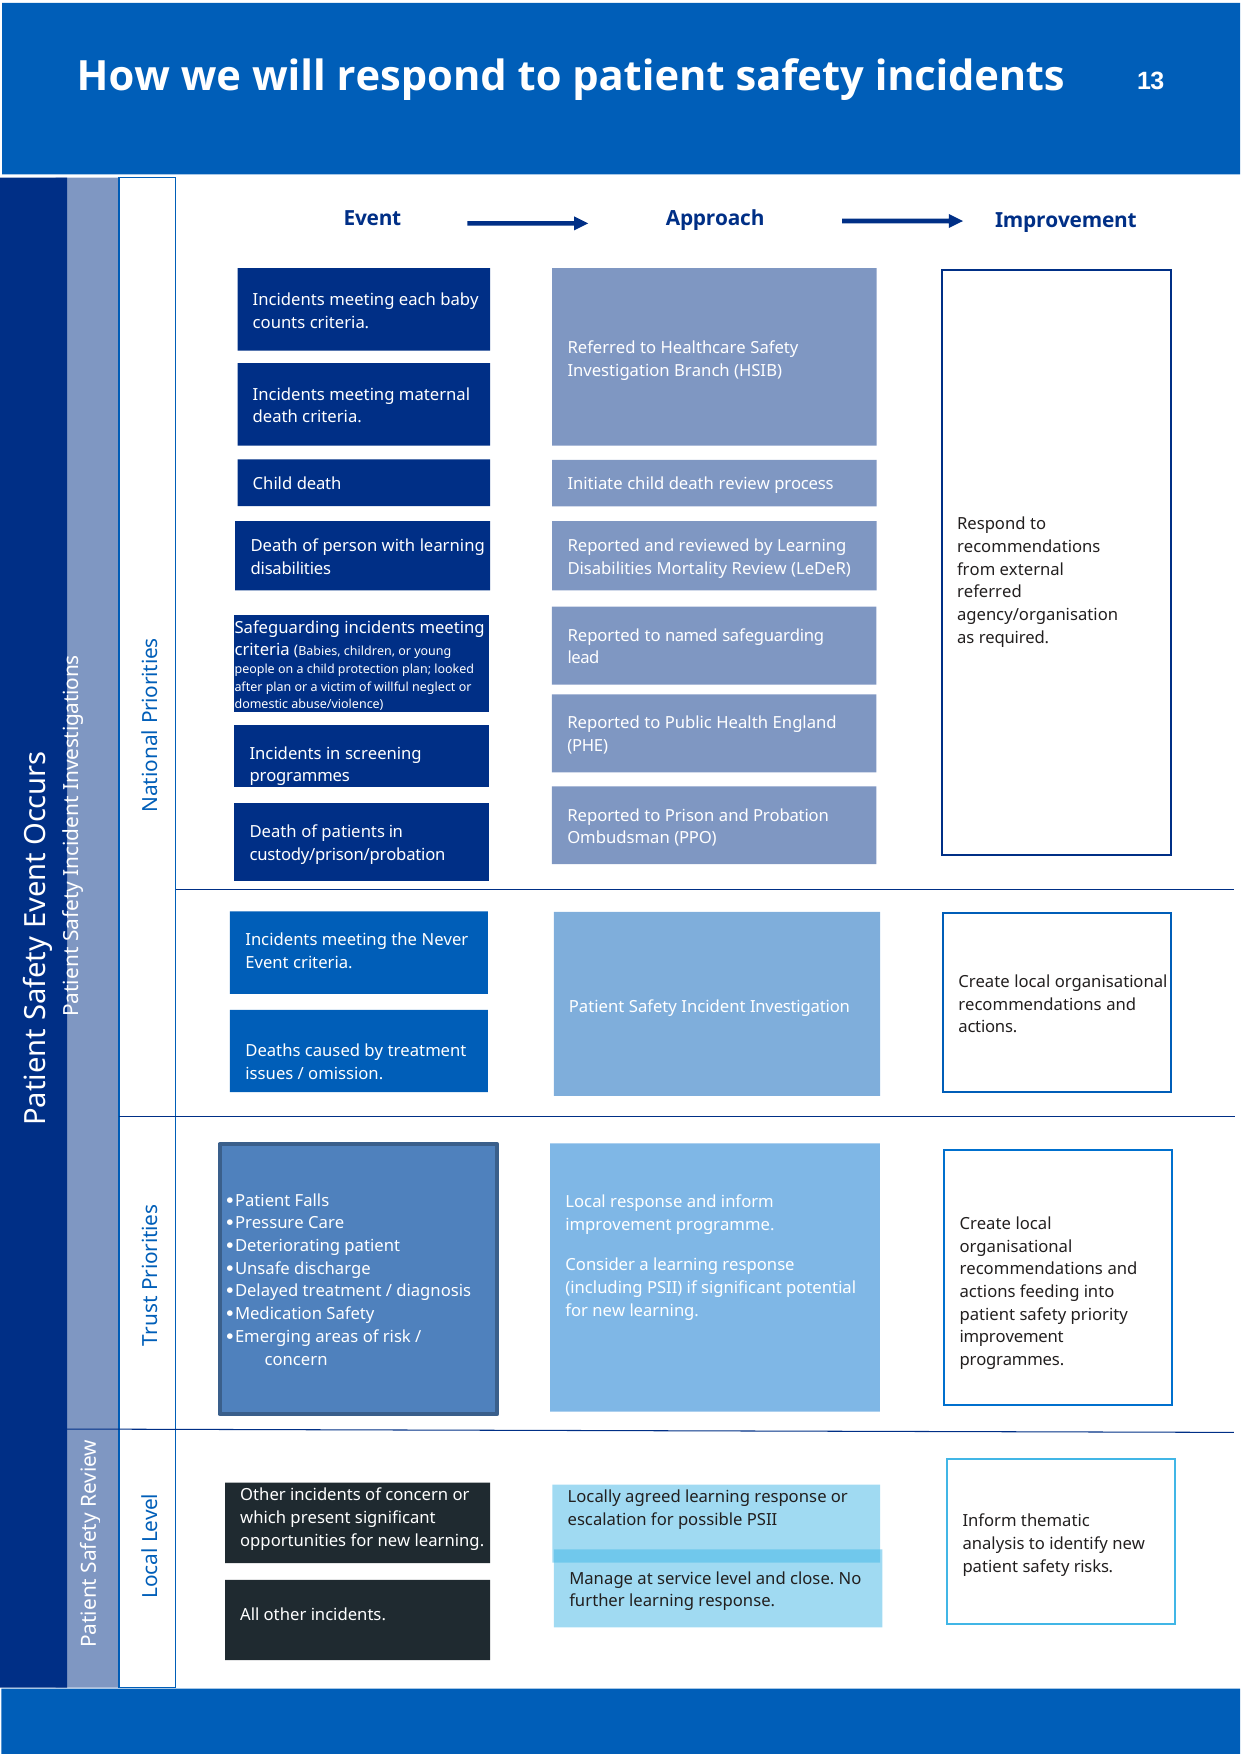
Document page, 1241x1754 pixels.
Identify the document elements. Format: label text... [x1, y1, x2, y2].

text Event Approach Improvement [343, 203, 1240, 234]
table_header Safeguarding incidents meeting criteria (Babies, children, or young people on a child protection plan; looked after plan or a victim of willful neglect or domestic abuse/violence) [234, 615, 489, 712]
subtitle How we will respond to patient safety incidents 13 [76, 46, 1240, 102]
table_cell Incidents in screening programmes [234, 725, 489, 787]
table_cell Death of patients in custody/prison/probation [234, 803, 489, 881]
